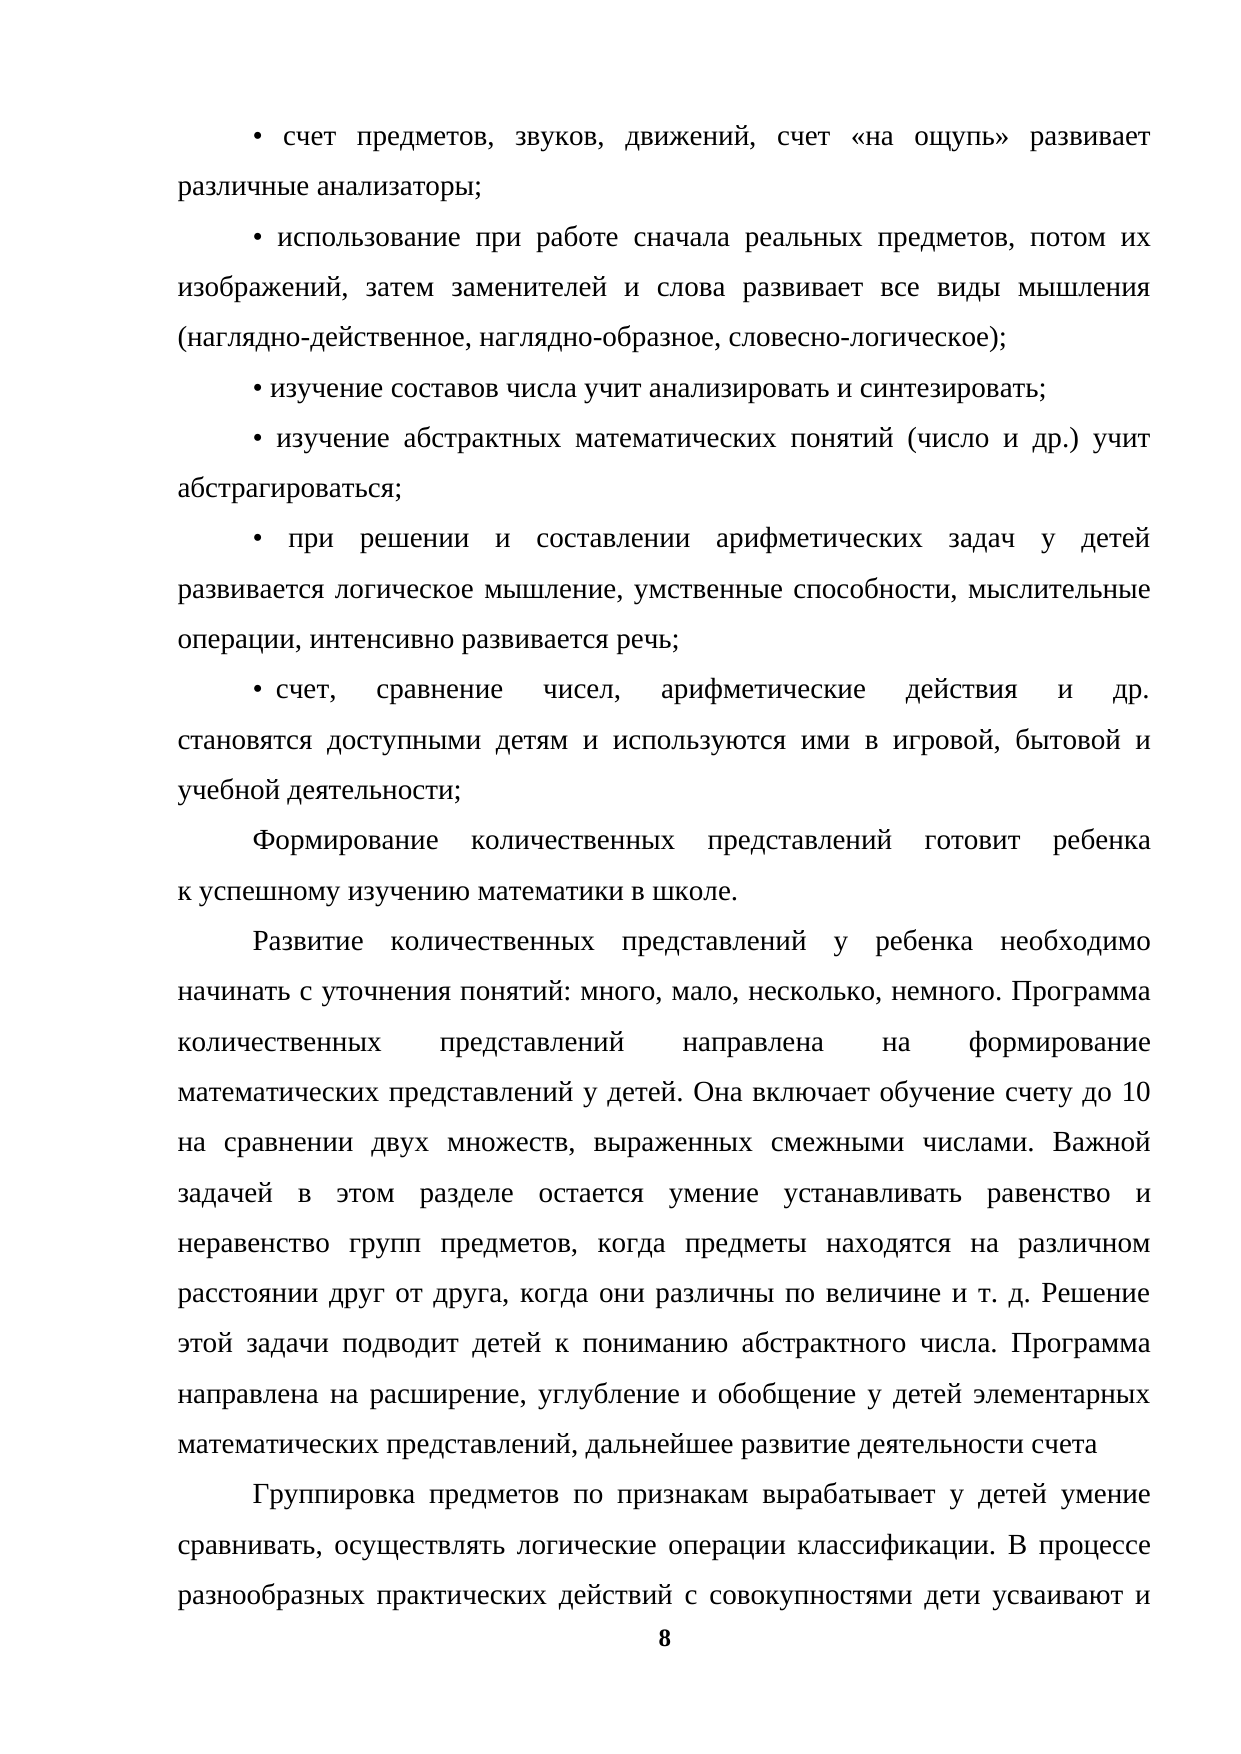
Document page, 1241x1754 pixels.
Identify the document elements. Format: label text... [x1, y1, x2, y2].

text • счет предметов, звуков, движений, счет «на ощупь» развивает различные анализаторы; [177, 118, 1152, 202]
text Развитие количественных представлений у ребенка необходимо начинать с уточнения понятий: много, мало, несколько, немного. Программа количественных представлений направлена на формирование математических представлений у детей. Она включает обучение счету до 10 на сравнении двух множеств, выраженных смежными числами. Важной задачей в этом разделе остается умение устанавливать равенство и неравенство групп предметов, когда предметы находятся на различном расстоянии друг от друга, когда они различны по величине и т. д. Решение этой задачи подводит детей к пониманию абстрактного числа. Программа направлена на расширение, углубление и обобщение у детей элементарных математических представлений, дальнейшее развитие деятельности счета [177, 923, 1152, 1460]
text • изучение составов числа учит анализировать и синтезировать; [177, 370, 1152, 403]
text • при решении и составлении арифметических задач у детей развивается логическое мышление, умственные способности, мыслительные операции, интенсивно развивается речь; [177, 521, 1152, 655]
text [177, 1477, 1152, 1611]
text • изучение абстрактных математических понятий (число и др.) учит абстрагироваться; [177, 420, 1152, 504]
text • использование при работе сначала реальных предметов, потом их изображений, затем заменителей и слова развивает все виды мышления (наглядно-действенное, наглядно-образное, словесно-логическое); [177, 219, 1152, 353]
text Формирование количественных представлений готовит ребенка к успешному изучению математики в школе. [177, 822, 1152, 906]
text • счет, сравнение чисел, арифметические действия и др. становятся доступными детям и используются ими в игровой, бытовой и учебной деятельности; [177, 672, 1152, 806]
